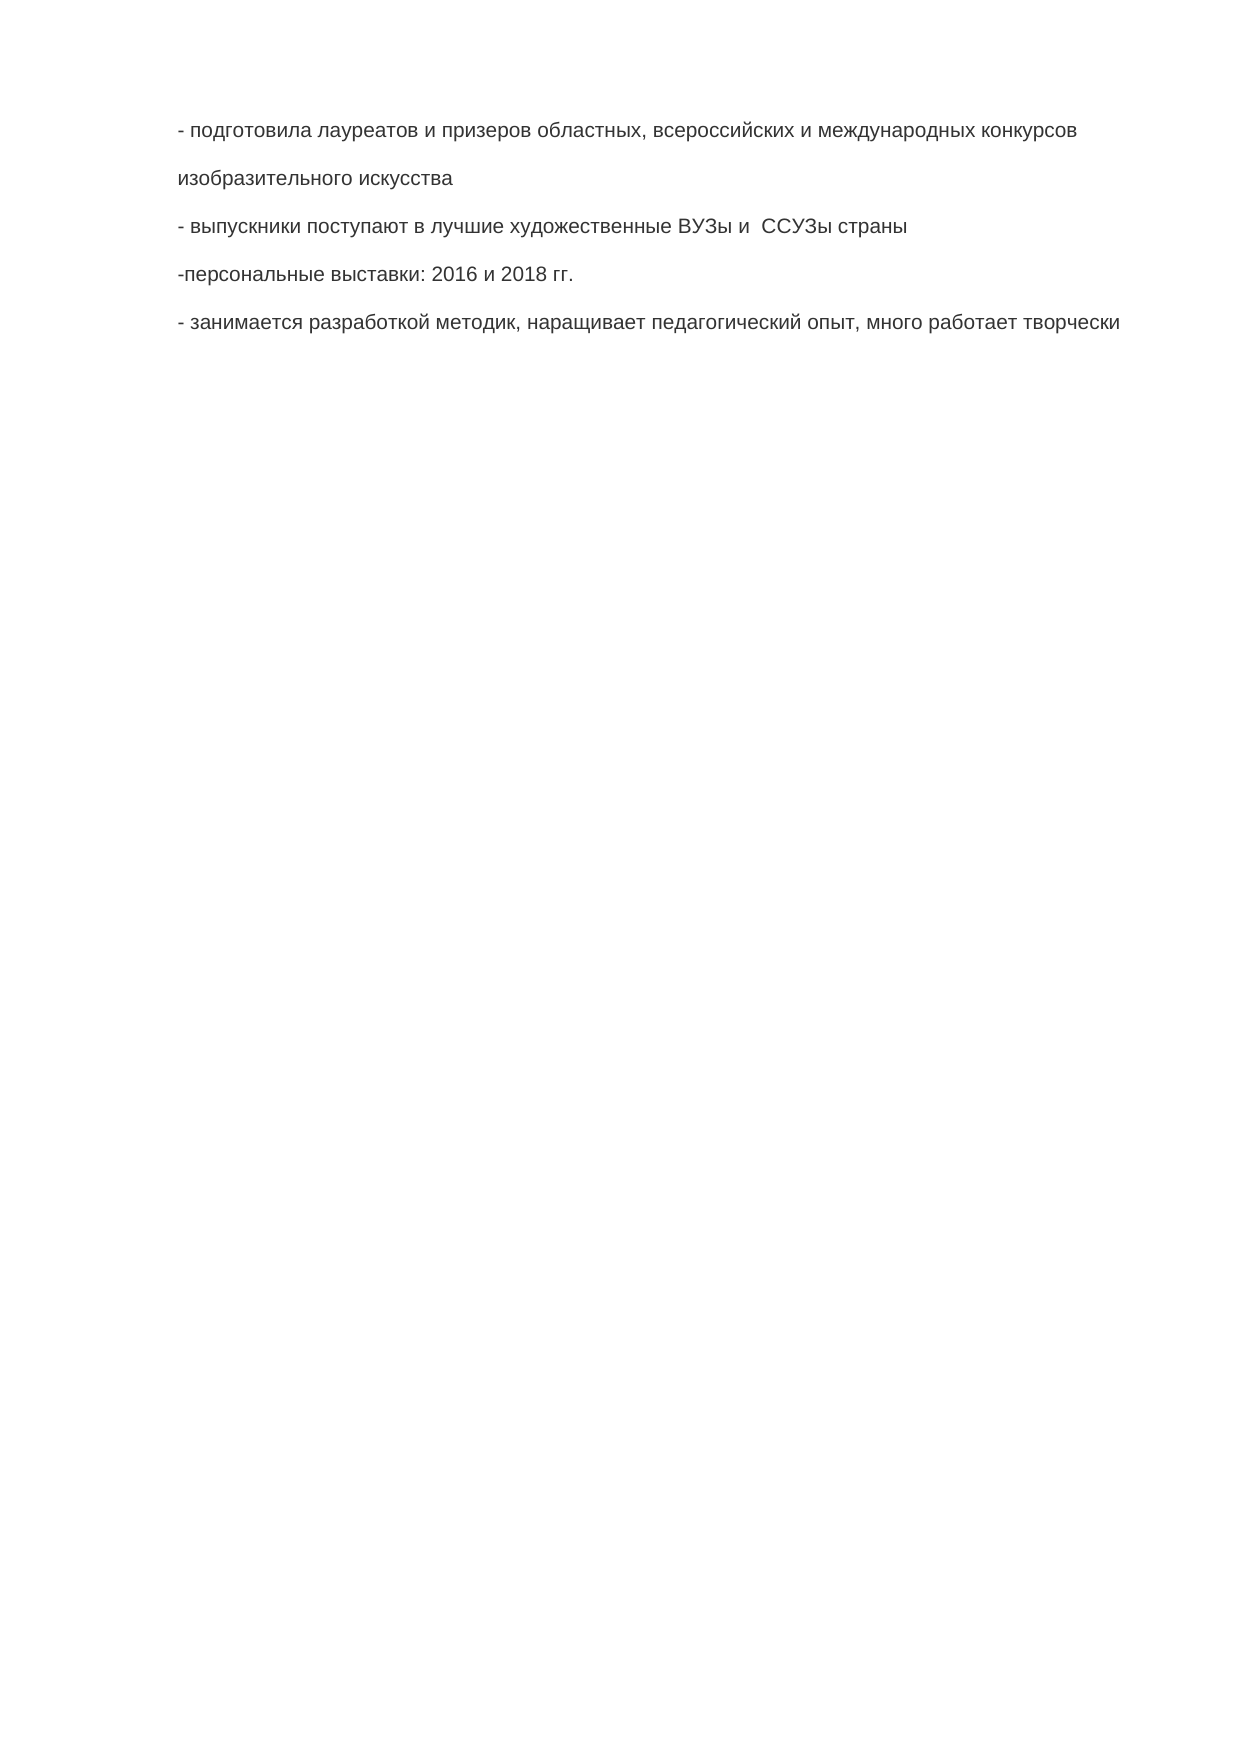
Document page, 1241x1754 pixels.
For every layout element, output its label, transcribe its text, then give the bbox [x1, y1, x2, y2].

text - подготовила лауреатов и призеров областных, всероссийских и международных конкурсов изобразительного искусства [177, 118, 1152, 190]
text -персональные выставки: 2016 и 2018 гг. [177, 262, 1152, 286]
text - выпускники поступают в лучшие художественные ВУЗы и ССУЗы страны [177, 214, 1152, 238]
text - занимается разработкой методик, наращивает педагогический опыт, много работает творчески [177, 310, 1152, 334]
